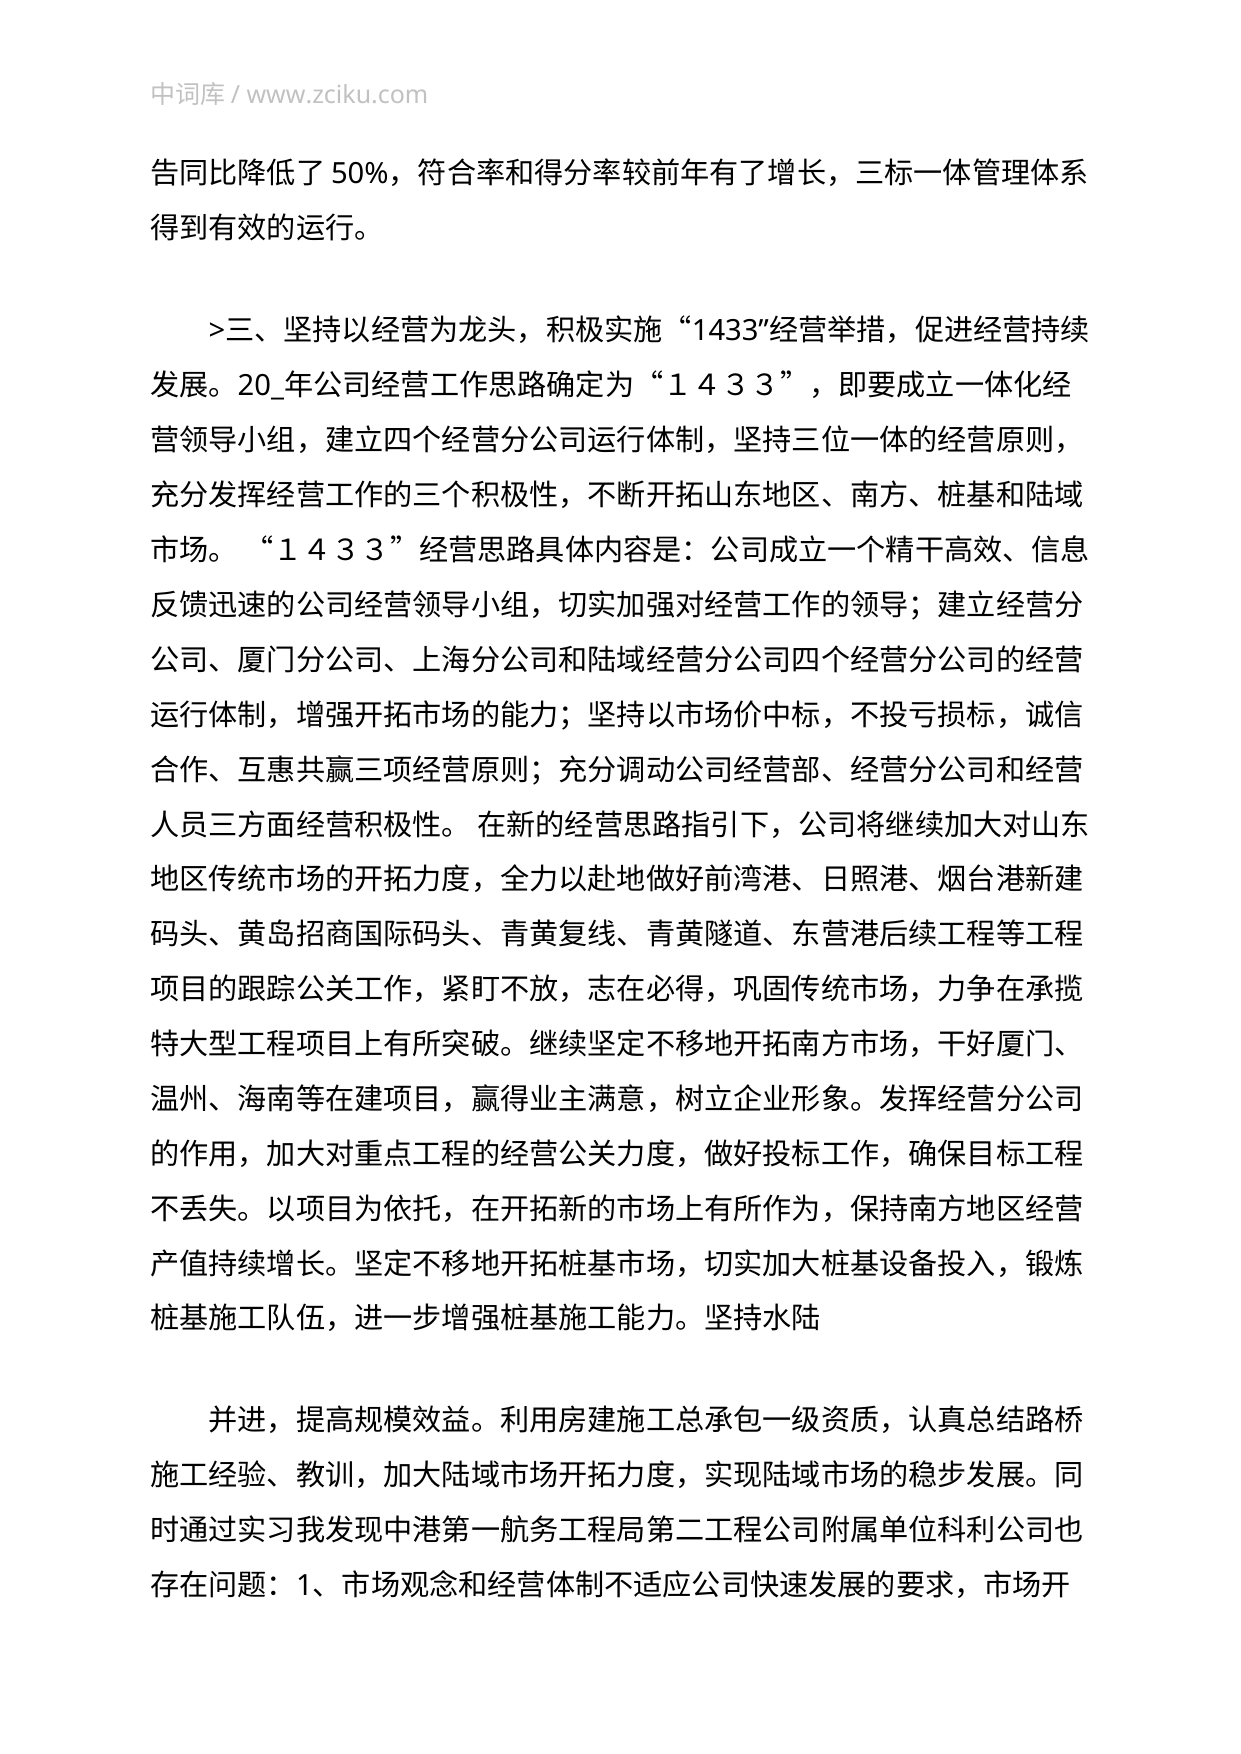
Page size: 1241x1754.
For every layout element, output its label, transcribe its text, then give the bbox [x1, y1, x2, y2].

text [150, 1397, 1090, 1604]
text >三、坚持以经营为龙头，积极实施“1433”经营举措，促进经营持续发展。20_年公司经营工作思路确定为“１４３３”，即要成立一体化经营领导小组，建立四个经营分公司运行体制，坚持三位一体的经营原则，充分发挥经营工作的三个积极性，不断开拓山东地区、南方、桩基和陆域市场。 “１４３３”经营思路具体内容是：公司成立一个精干高效、信息反馈迅速的公司经营领导小组，切实加强对经营工作的领导；建立经营分公司、厦门分公司、上海分公司和陆域经营分公司四个经营分公司的经营运行体制，增强开拓市场的能力；坚持以市场价中标，不投亏损标，诚信合作、互惠共赢三项经营原则；充分调动公司经营部、经营分公司和经营人员三方面经营积极性。 在新的经营思路指引下，公司将继续加大对山东地区传统市场的开拓力度，全力以赴地做好前湾港、日照港、烟台港新建码头、黄岛招商国际码头、青黄复线、青黄隧道、东营港后续工程等工程项目的跟踪公关工作，紧盯不放，志在必得，巩固传统市场，力争在承揽特大型工程项目上有所突破。继续坚定不移地开拓南方市场，干好厦门、温州、海南等在建项目，赢得业主满意，树立企业形象。发挥经营分公司的作用，加大对重点工程的经营公关力度，做好投标工作，确保目标工程不丢失。以项目为依托，在开拓新的市场上有所作为，保持南方地区经营产值持续增长。坚定不移地开拓桩基市场，切实加大桩基设备投入，锻炼桩基施工队伍，进一步增强桩基施工能力。坚持水陆 [150, 307, 1090, 1337]
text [150, 150, 1090, 247]
